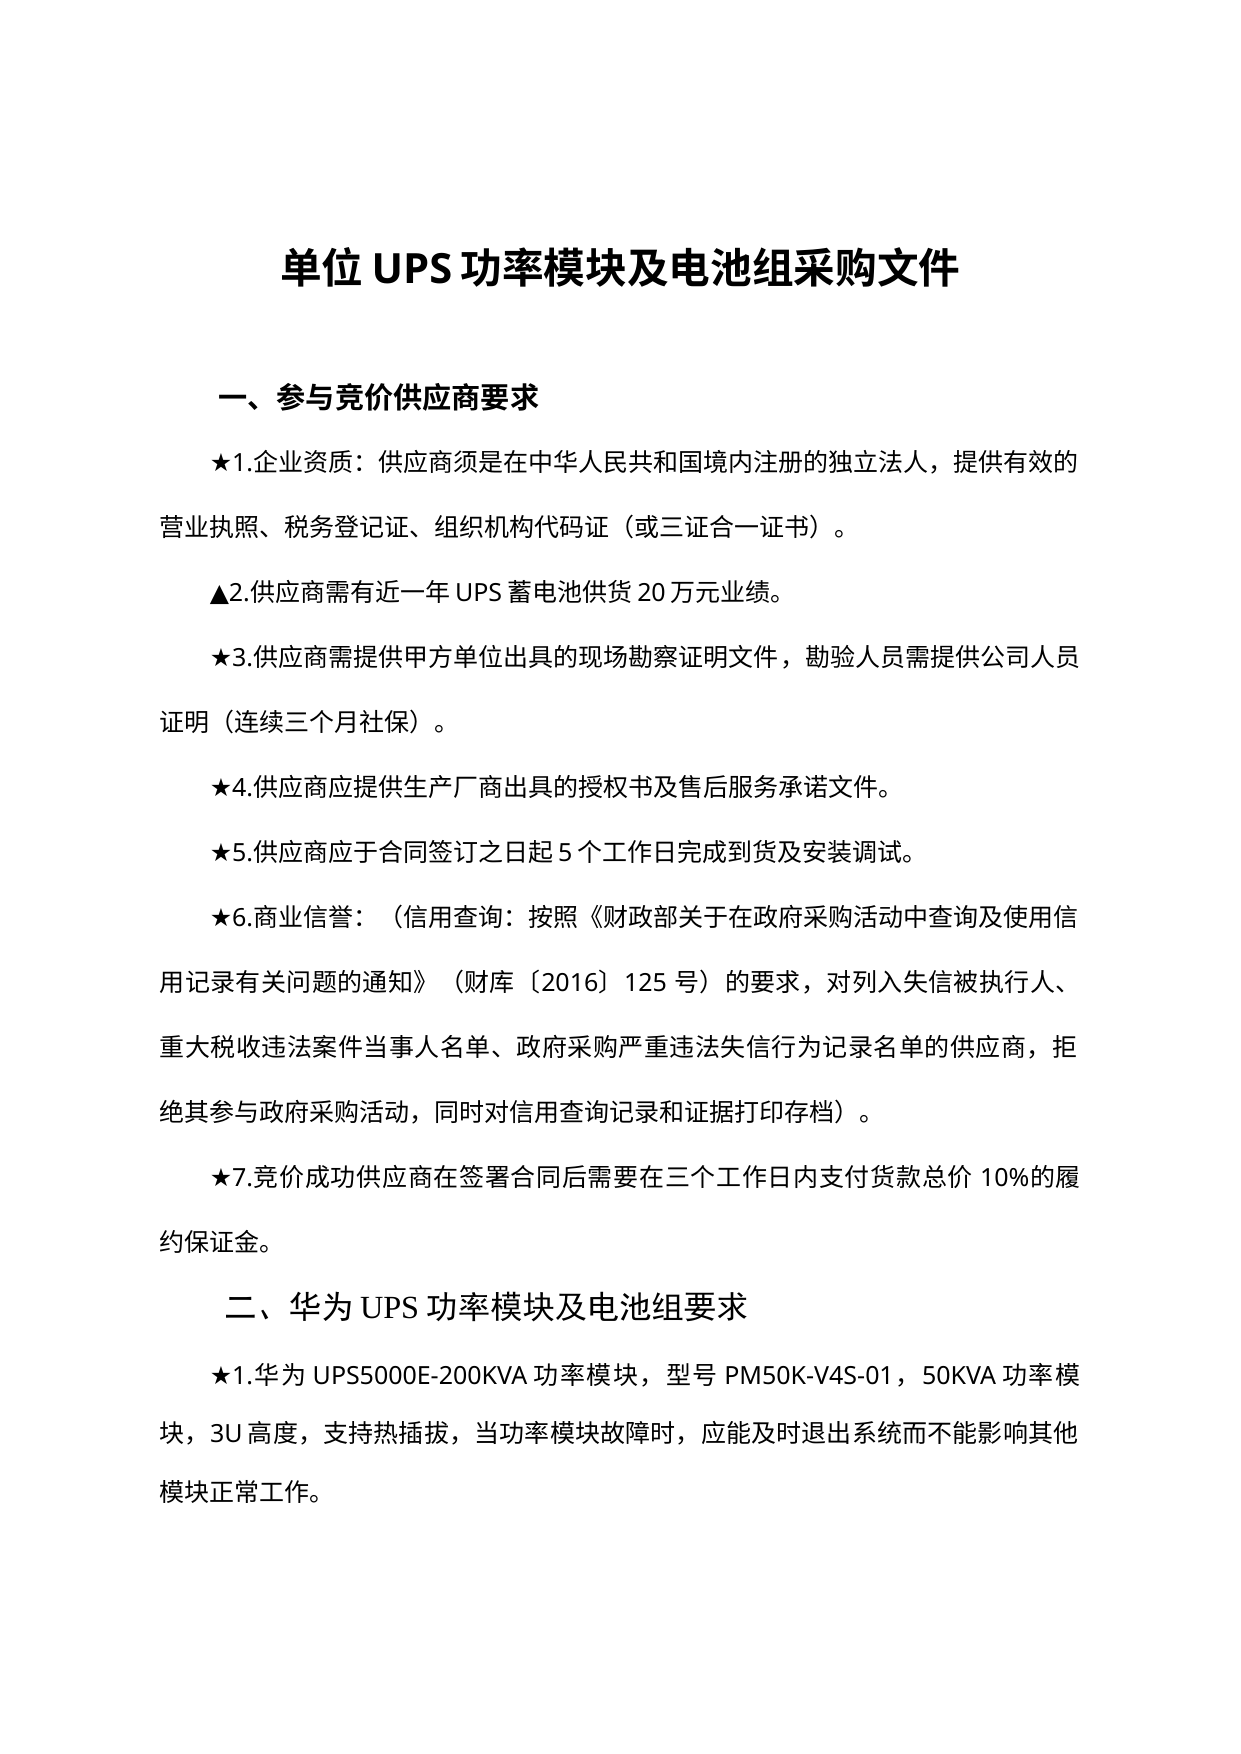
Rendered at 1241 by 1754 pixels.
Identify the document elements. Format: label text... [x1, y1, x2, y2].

text ★4.供应商应提供生产厂商出具的授权书及售后服务承诺文件。 [159, 753, 1081, 818]
text 单位UPS功率模块及电池组采购文件 [159, 233, 1081, 298]
text ★6.商业信誉：（信用查询：按照《财政部关于在政府采购活动中查询及使用信用记录有关问题的通知》（财库〔2016〕125 号）的要求，对列入失信被执行人、重大税收违法案件当事人名单、政府采购严重违法失信行为记录名单的供应商，拒绝其参与政府采购活动，同时对信用查询记录和证据打印存档）。 [159, 883, 1081, 1143]
list 一、参与竞价供应商要求 [159, 363, 1081, 428]
text ▲2.供应商需有近一年UPS蓄电池供货20万元业绩。 [159, 558, 1081, 623]
text ★1.华为UPS5000E-200KVA功率模块，型号PM50K-V4S-01，50KVA功率模块，3U高度，支持热插拔，当功率模块故障时，应能及时退出系统而不能影响其他模块正常工作。 [159, 1338, 1081, 1513]
text ★7.竞价成功供应商在签署合同后需要在三个工作日内支付货款总价10%的履约保证金。 [159, 1143, 1081, 1273]
text ★1.企业资质：供应商须是在中华人民共和国境内注册的独立法人，提供有效的营业执照、税务登记证、组织机构代码证（或三证合一证书）。 [159, 428, 1081, 558]
text ★5.供应商应于合同签订之日起5个工作日完成到货及安装调试。 [159, 818, 1081, 883]
list 二、华为UPS功率模块及电池组要求 [159, 1273, 1081, 1338]
text ★3.供应商需提供甲方单位出具的现场勘察证明文件，勘验人员需提供公司人员证明（连续三个月社保）。 [159, 623, 1081, 753]
